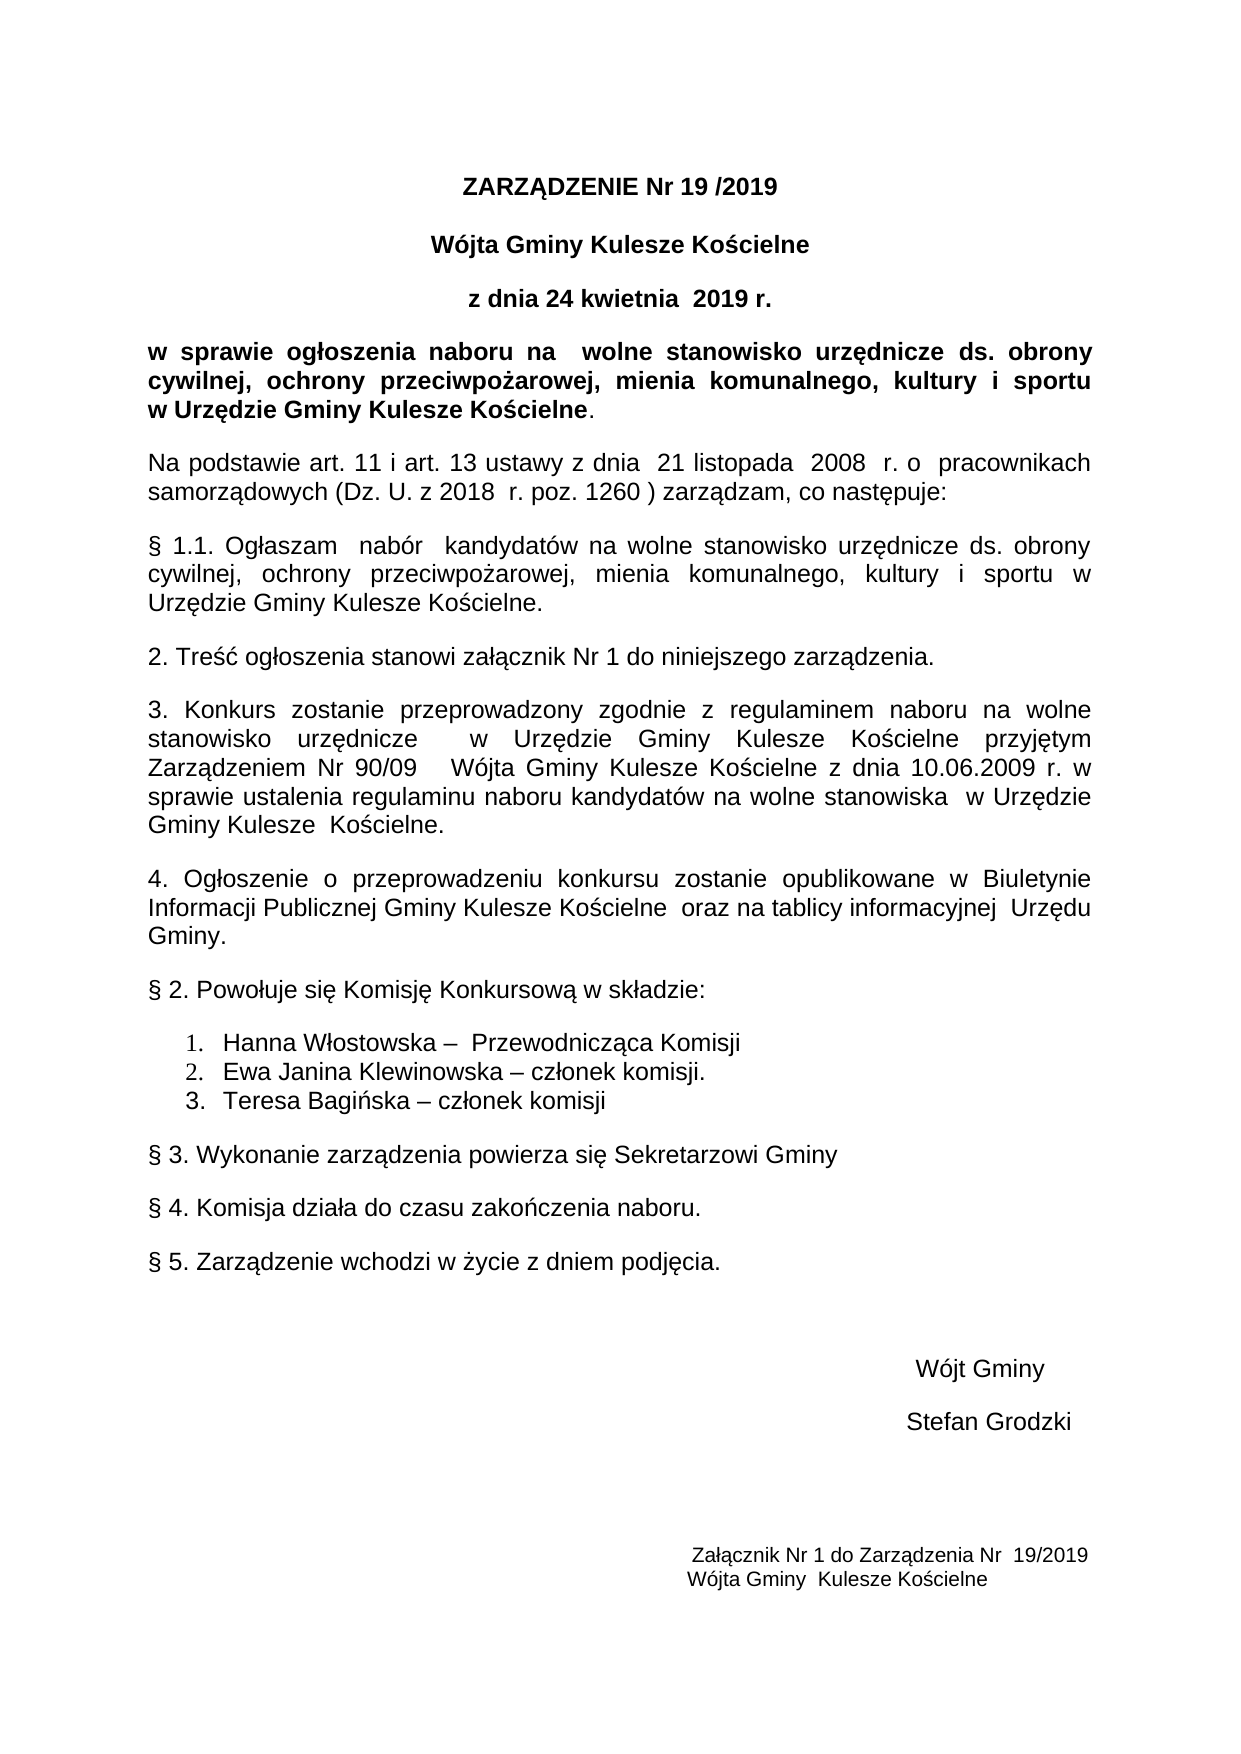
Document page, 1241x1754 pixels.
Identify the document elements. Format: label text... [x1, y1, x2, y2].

text Wójta Gminy Kulesze Kościelne [590, 1567, 1093, 1591]
text w sprawie ogłoszenia naboru na wolne stanowisko urzędnicze ds. obrony cywilnej, ochrony przeciwpożarowej, mienia komunalnego, kultury i sportu w Urzędzie Gminy Kulesze Kościelne. [148, 337, 1093, 424]
text Na podstawie art. 11 i art. 13 ustawy z dnia 21 listopada 2008 r. o pracownikach samorządowych (Dz. U. z 2018 r. poz. 1260 ) zarządzam, co następuje: [148, 448, 1093, 506]
text Wójta Gminy Kulesze Kościelne [148, 230, 1093, 259]
text Załącznik Nr 1 do Zarządzenia Nr 19/2019 [590, 1543, 1093, 1567]
text 2. Treść ogłoszenia stanowi załącznik Nr 1 do niniejszego zarządzenia. [148, 642, 1093, 671]
text § 4. Komisja działa do czasu zakończenia naboru. [148, 1193, 1093, 1222]
text § 5. Zarządzenie wchodzi w życie z dniem podjęcia. [148, 1247, 1093, 1276]
text 3. Konkurs zostanie przeprowadzony zgodnie z regulaminem naboru na wolne stanowisko urzędnicze w Urzędzie Gminy Kulesze Kościelne przyjętym Zarządzeniem Nr 90/09 Wójta Gminy Kulesze Kościelne z dnia 10.06.2009 r. w sprawie ustalenia regulaminu naboru kandydatów na wolne stanowiska w Urzędzie Gminy Kulesze Kościelne. [148, 695, 1093, 839]
list Teresa Bagińska – członek komisji [185, 1086, 1093, 1115]
text § 1.1. Ogłaszam nabór kandydatów na wolne stanowisko urzędnicze ds. obrony cywilnej, ochrony przeciwpożarowej, mienia komunalnego, kultury i sportu w Urzędzie Gminy Kulesze Kościelne. [148, 531, 1093, 617]
list Ewa Janina Klewinowska – członek komisji. [185, 1057, 1093, 1086]
list Hanna Włostowska – Przewodnicząca Komisji [185, 1028, 1093, 1057]
text Wójt Gminy [148, 1354, 1093, 1383]
text 4. Ogłoszenie o przeprowadzeniu konkursu zostanie opublikowane w Biuletynie Informacji Publicznej Gminy Kulesze Kościelne oraz na tablicy informacyjnej Urzędu Gminy. [148, 864, 1093, 950]
text Stefan Grodzki [885, 1407, 1093, 1436]
text ZARZĄDZENIE Nr 19 /2019 [148, 172, 1093, 201]
text § 2. Powołuje się Komisję Konkursową w składzie: [148, 975, 1093, 1004]
text z dnia 24 kwietnia 2019 r. [148, 284, 1093, 313]
text § 3. Wykonanie zarządzenia powierza się Sekretarzowi Gminy [148, 1140, 1093, 1168]
